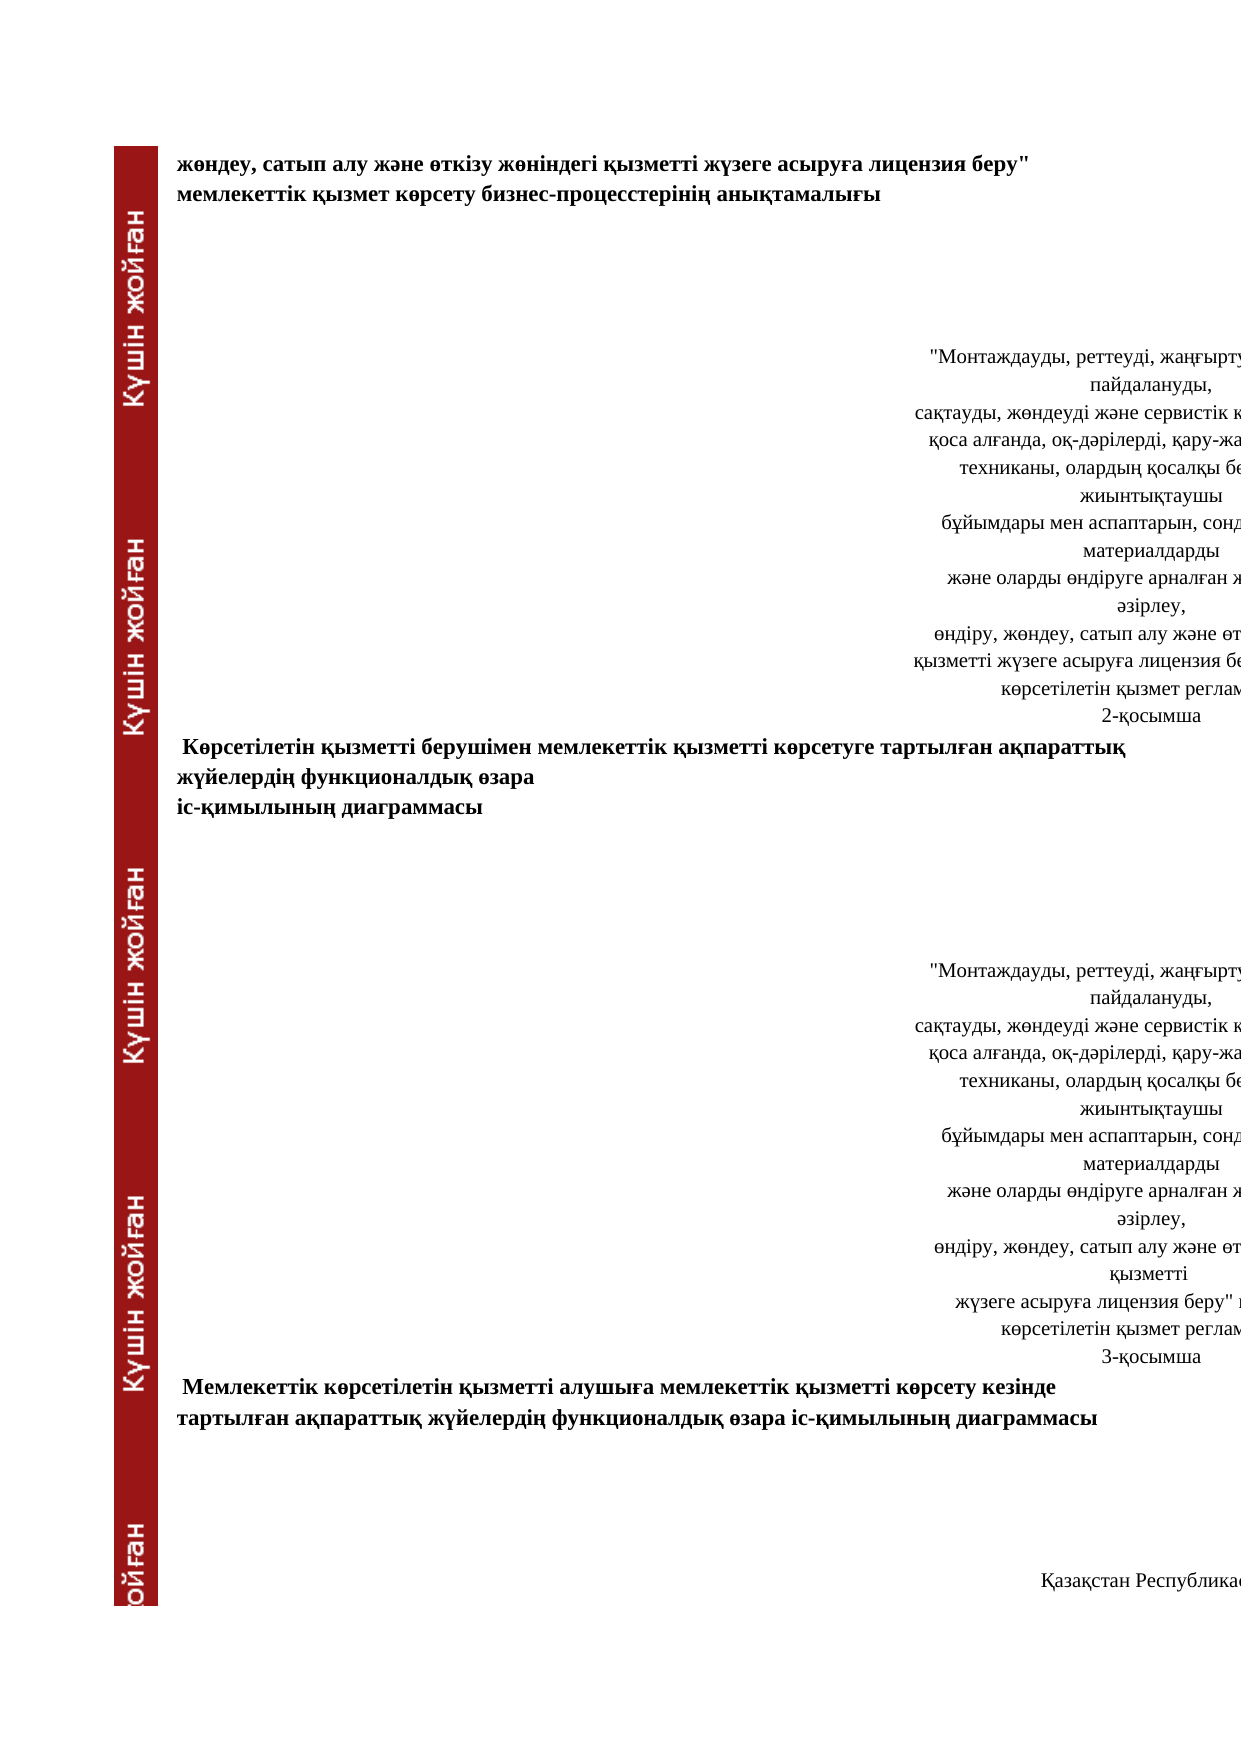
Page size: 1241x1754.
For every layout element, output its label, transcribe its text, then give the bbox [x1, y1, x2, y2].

picture [114, 207, 158, 343]
picture [114, 819, 158, 956]
table_header [101, 343, 912, 733]
table_header "Монтаждауды, реттеудi, жаңғыртуды, орнатуды, пайдалануды, сақтауды, жөндеудi және сервистiк қызмет көрсетудi қоса алғанда, оқ-дәрiлердi, қару-жарақ пен әскери техниканы, олардың қосалқы бөлшектерiн, жиынтықтаушы бұйымдары мен аспаптарын, сондай-ақ арнайы материалдарды және оларды өндiруге арналған жабдықтарды әзiрлеу, өндiру, жөндеу, сатып алу және өткiзу жөнiндегi қызметтi жүзеге асыруға лицензия беру" мемлекеттік көрсетілетін қызмет регламентіне 3-қосымша [912, 956, 1240, 1373]
table_header [101, 956, 912, 1373]
picture [114, 1597, 158, 1606]
text Көрсетілетін қызметті берушімен мемлекеттiк қызметті көрсетуге тартылған ақпараттық жүйелердiң функционалдық өзара iс-қимылының диаграммасы [112, 733, 1128, 819]
picture [114, 1430, 158, 1566]
table_header "Монтаждауды, реттеудi, жаңғыртуды, орнатуды, пайдалануды, сақтауды, жөндеудi және сервистiк қызмет көрсетудi қоса алғанда, оқ-дәрiлердi, қару-жарақ пен әскери техниканы, олардың қосалқы бөлшектерiн, жиынтықтаушы бұйымдары мен аспаптарын, сондай-ақ арнайы материалдарды және оларды өндiруге арналған жабдықтарды әзiрлеу, өндiру, жөндеу, сатып алу және өткiзу жөнiндегi қызметтi жүзеге асыруға лицензия беру" мемлекеттік көрсетілетін қызмет регламентіне 2-қосымша [912, 343, 1240, 733]
picture [114, 146, 158, 150]
table_header Қазақстан Республикасы Инвестициялар және даму министрі міндетін атқарушының 2016 жылғы 14 сәуірдегі № 382 бұйрығына 1-қосымша [912, 1566, 1240, 1597]
table_header [101, 1566, 912, 1597]
text Мемлекеттік көрсетілетін қызметті алушыға мемлекеттiк қызметті көрсету кезiнде тартылған ақпараттық жүйелердiң функционалдық өзара iс-қимылының диаграммасы [112, 1373, 1128, 1430]
